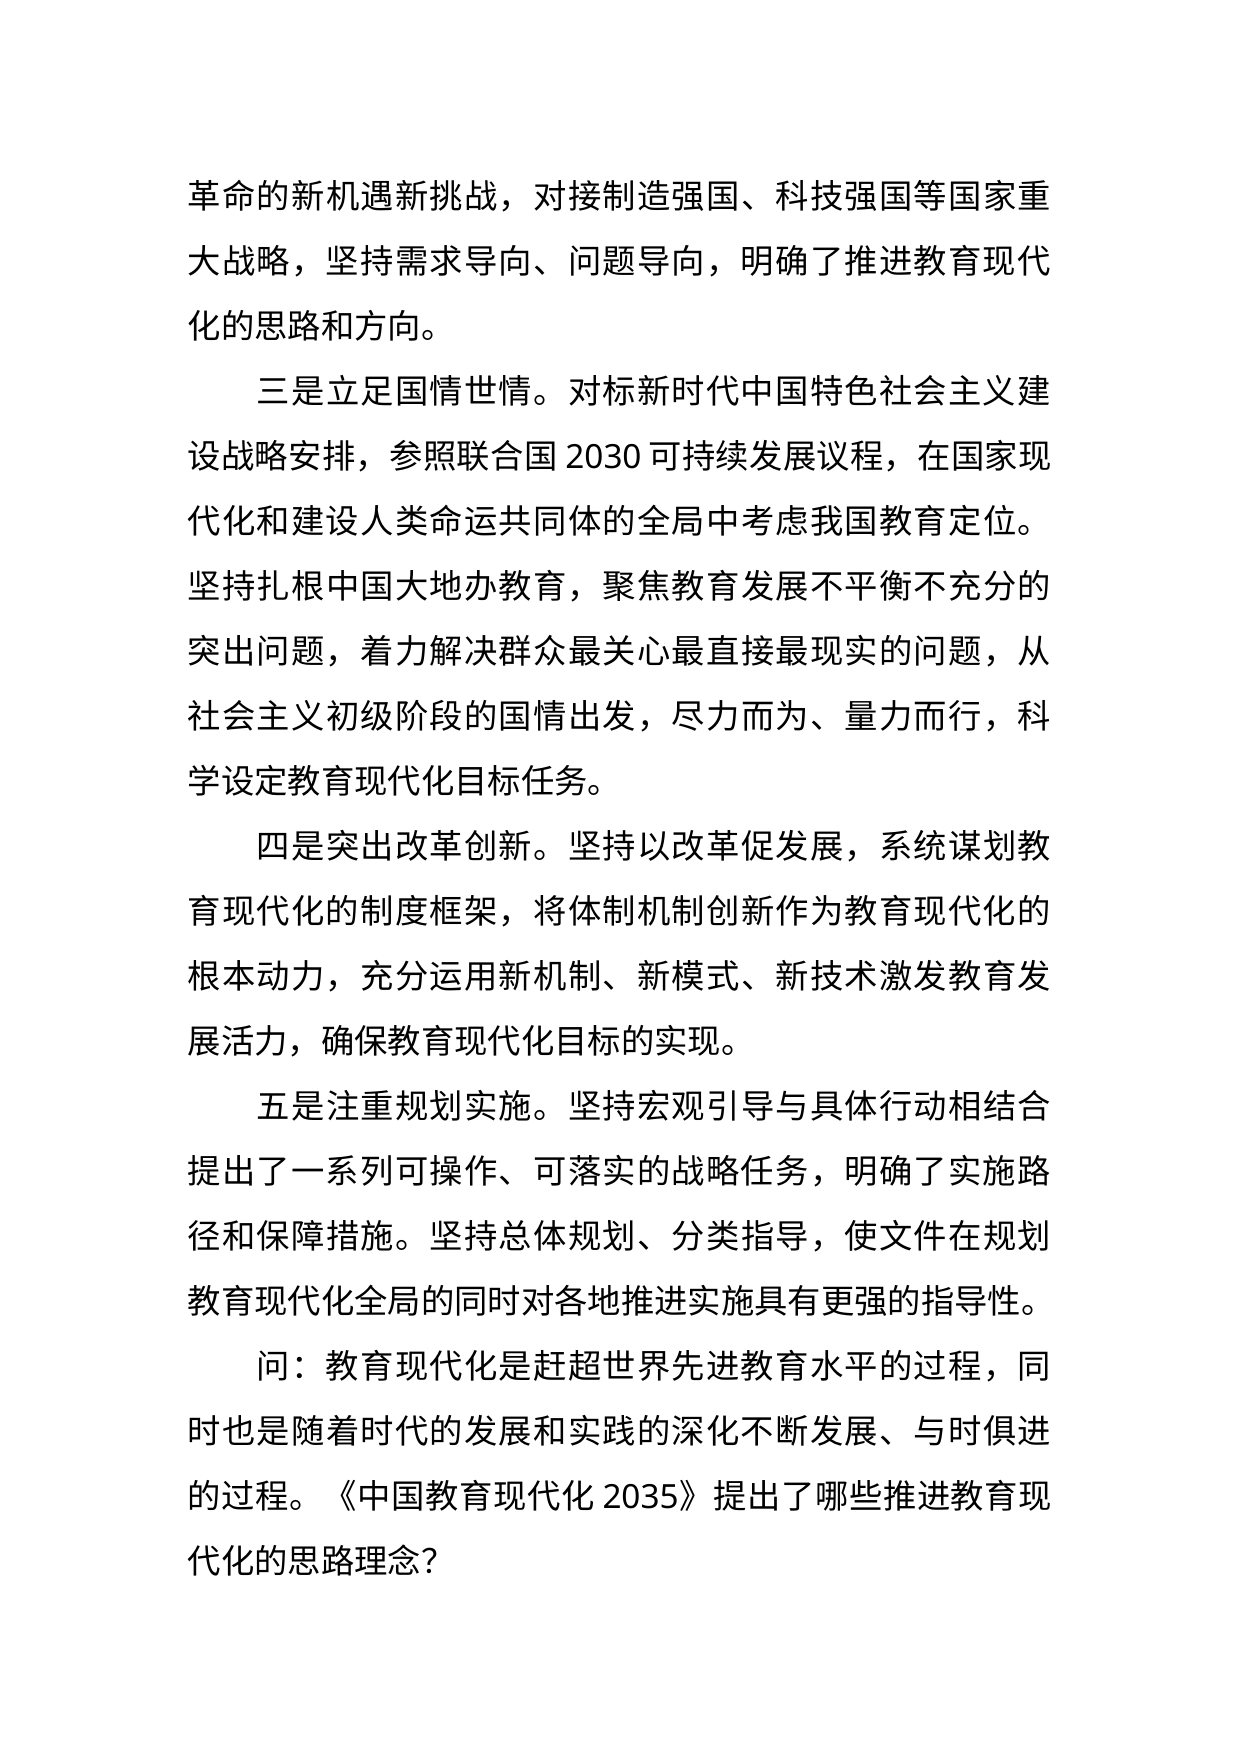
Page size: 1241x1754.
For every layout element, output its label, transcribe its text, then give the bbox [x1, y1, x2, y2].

text 问：教育现代化是赶超世界先进教育水平的过程，同时也是随着时代的发展和实践的深化不断发展、与时俱进的过程。《中国教育现代化2035》提出了哪些推进教育现代化的思路理念？ [187, 1332, 1053, 1592]
text 四是突出改革创新。坚持以改革促发展，系统谋划教育现代化的制度框架，将体制机制创新作为教育现代化的根本动力，充分运用新机制、新模式、新技术激发教育发展活力，确保教育现代化目标的实现。 [187, 812, 1053, 1072]
text 三是立足国情世情。对标新时代中国特色社会主义建设战略安排，参照联合国2030可持续发展议程，在国家现代化和建设人类命运共同体的全局中考虑我国教育定位。坚持扎根中国大地办教育，聚焦教育发展不平衡不充分的突出问题，着力解决群众最关心最直接最现实的问题，从社会主义初级阶段的国情出发，尽力而为、量力而行，科学设定教育现代化目标任务。 [187, 357, 1053, 812]
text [187, 162, 1053, 357]
text 五是注重规划实施。坚持宏观引导与具体行动相结合，提出了一系列可操作、可落实的战略任务，明确了实施路径和保障措施。坚持总体规划、分类指导，使文件在规划教育现代化全局的同时对各地推进实施具有更强的指导性。 [187, 1072, 1053, 1332]
